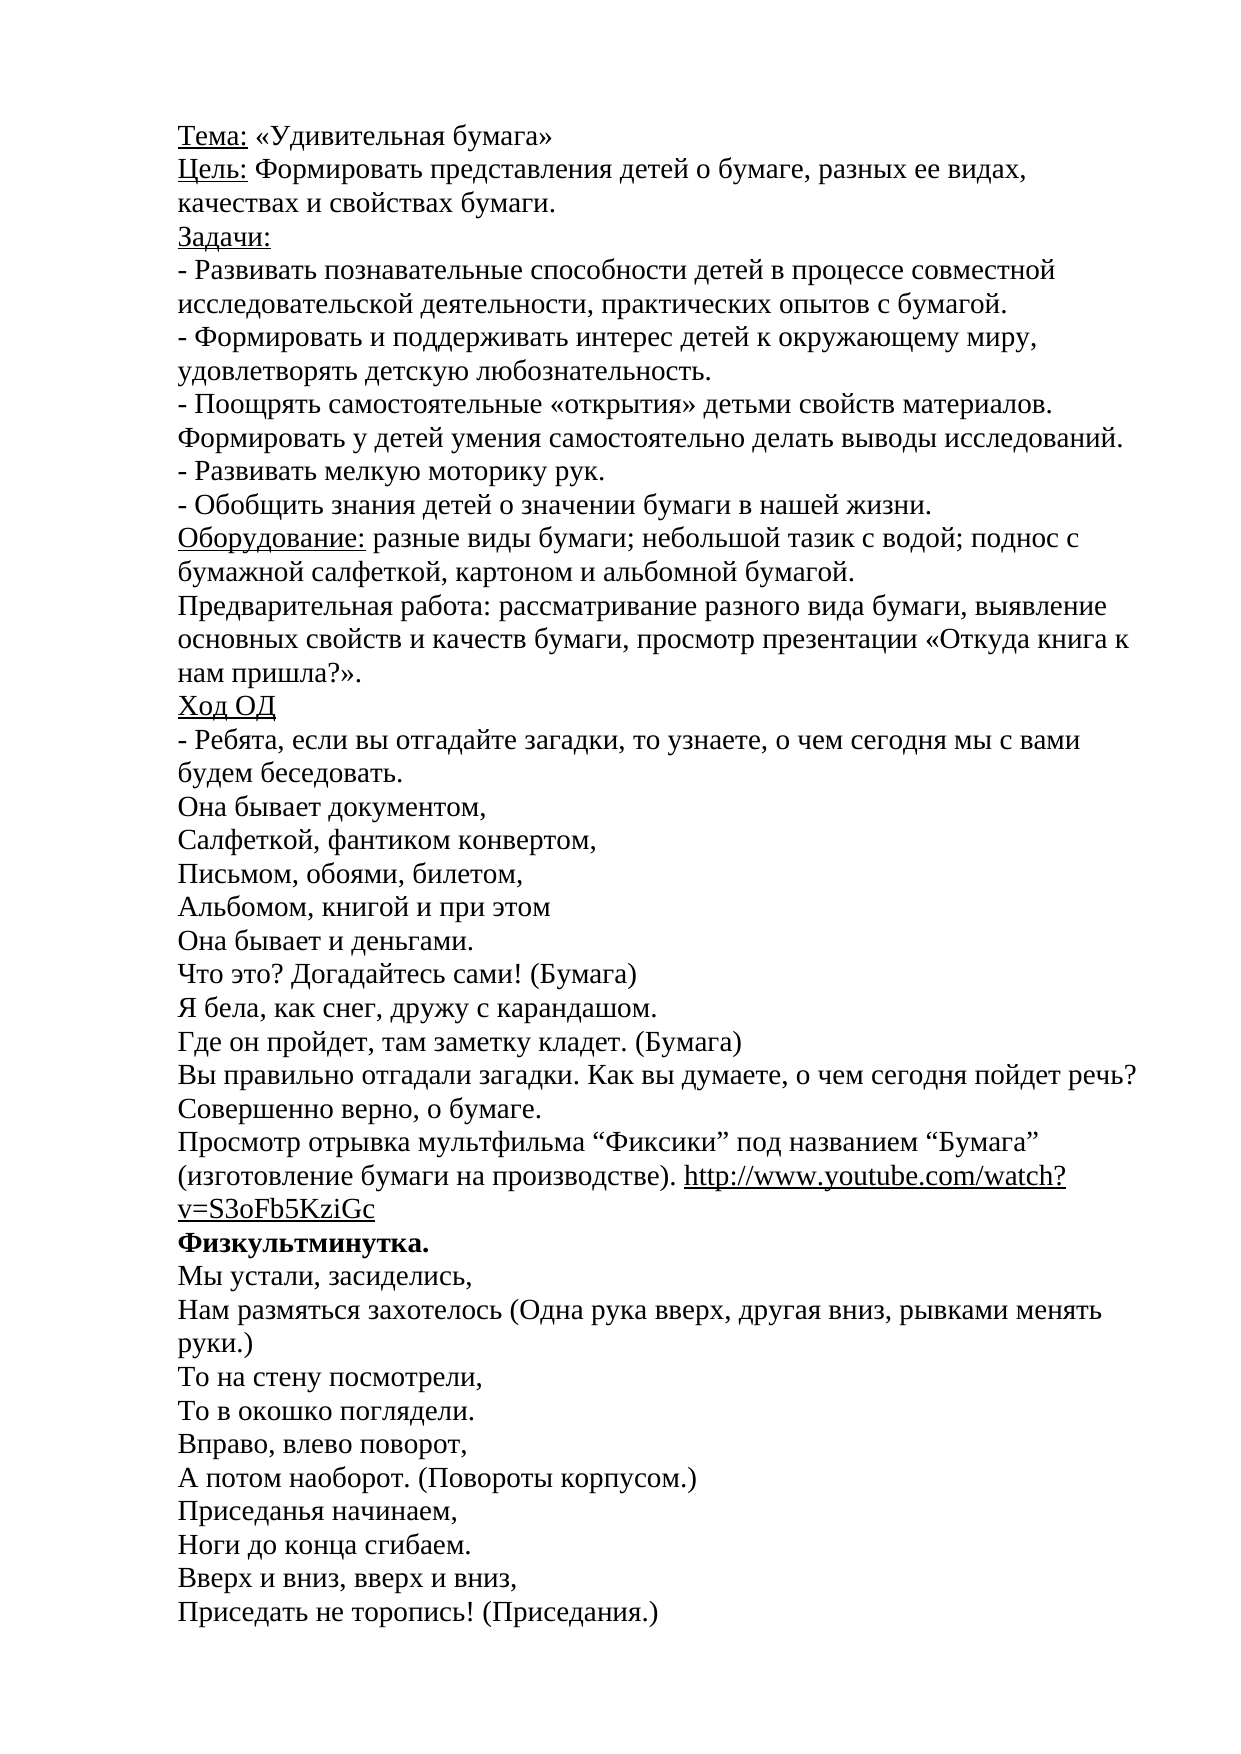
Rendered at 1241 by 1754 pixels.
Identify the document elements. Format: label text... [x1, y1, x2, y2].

text Задачи: [177, 219, 1152, 252]
text - Развивать мелкую моторику рук. [177, 453, 1152, 487]
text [177, 1258, 1152, 1627]
text Ход ОД [177, 688, 1152, 722]
text Тема: «Удивительная бумага» [177, 118, 1152, 152]
text Вы правильно отгадали загадки. Как вы думаете, о чем сегодня пойдет речь? Совершенно верно, о бумаге. [177, 1057, 1152, 1124]
text Письмом, обоями, билетом, [177, 856, 1152, 889]
text Я бела, как снег, дружу с карандашом. Где он пройдет, там заметку кладет. (Бумага) [177, 990, 1152, 1057]
text Цель: Формировать представления детей о бумаге, разных ее видах, качествах и свойствах бумаги. [177, 152, 1152, 219]
text Оборудование: разные виды бумаги; небольшой тазик с водой; поднос с бумажной салфеткой, картоном и альбомной бумагой. [177, 521, 1152, 588]
text Что это? Догадайтесь сами! (Бумага) [177, 957, 1152, 990]
text Она бывает документом, [177, 789, 1152, 822]
text - Развивать познавательные способности детей в процессе совместной исследовательской деятельности, практических опытов с бумагой. [177, 252, 1152, 319]
text - Обобщить знания детей о значении бумаги в нашей жизни. [177, 487, 1152, 521]
text Альбомом, книгой и при этом [177, 889, 1152, 923]
text Просмотр отрывка мультфильма “Фиксики” под названием “Бумага” (изготовление бумаги на производстве). http://www.youtube.com/watch?v=S3oFb5KziGc [177, 1124, 1152, 1225]
text Салфеткой, фантиком конвертом, [177, 822, 1152, 856]
text - Ребята, если вы отгадайте загадки, то узнаете, о чем сегодня мы с вами будем беседовать. [177, 722, 1152, 789]
text Предварительная работа: рассматривание разного вида бумаги, выявление основных свойств и качеств бумаги, просмотр презентации «Откуда книга к нам пришла?». [177, 588, 1152, 688]
text Она бывает и деньгами. [177, 923, 1152, 957]
text - Формировать и поддерживать интерес детей к окружающему миру, удовлетворять детскую любознательность. [177, 319, 1152, 386]
text Физкультминутка. [177, 1225, 1152, 1258]
text - Поощрять самостоятельные «открытия» детьми свойств материалов. Формировать у детей умения самостоятельно делать выводы исследований. [177, 386, 1152, 453]
